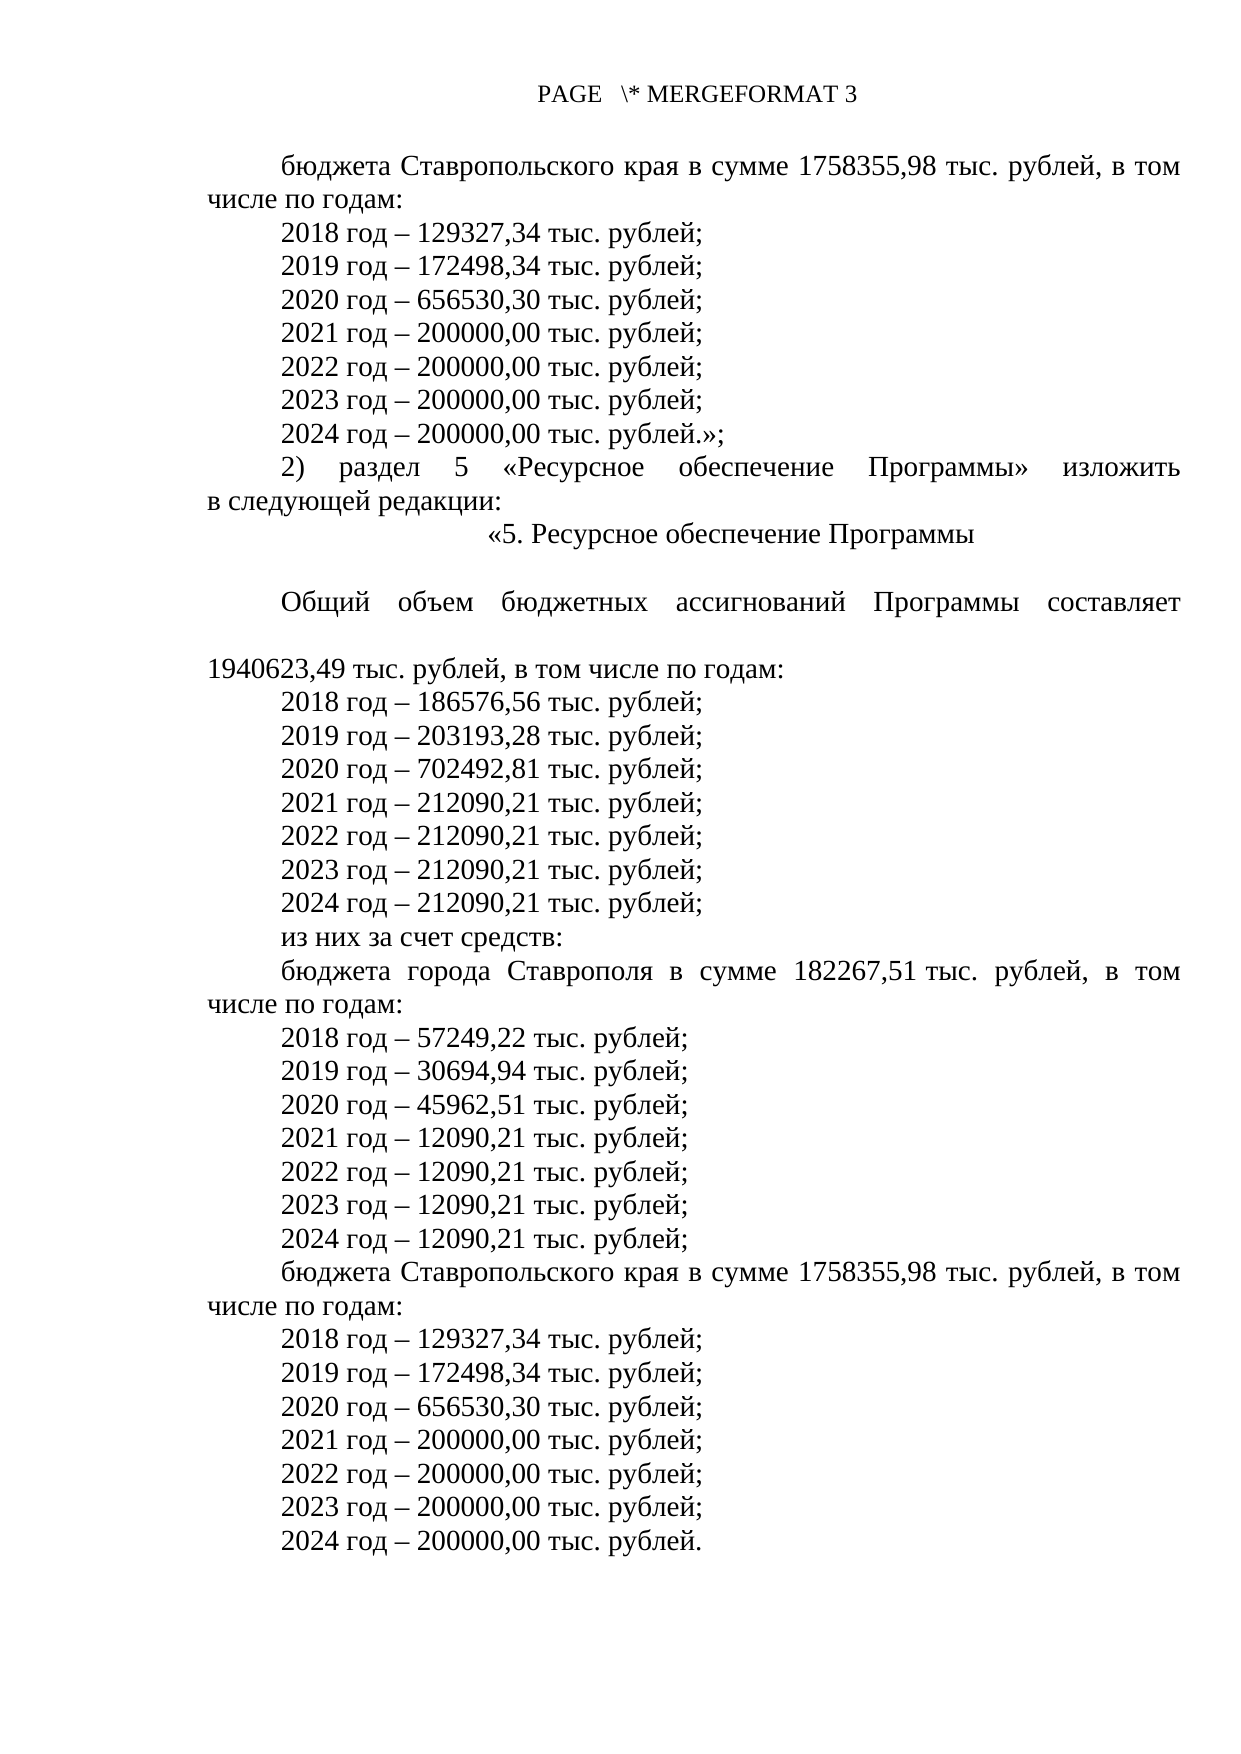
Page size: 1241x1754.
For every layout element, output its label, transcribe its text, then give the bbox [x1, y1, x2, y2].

text 2018 год – 129327,34 тыс. рублей; [281, 215, 1181, 248]
text 2020 год – 656530,30 тыс. рублей; [281, 1389, 1181, 1422]
text 2019 год – 30694,94 тыс. рублей; [281, 1053, 1181, 1087]
text 2023 год – 200000,00 тыс. рублей; [281, 1489, 1181, 1523]
text 2022 год – 200000,00 тыс. рублей; [281, 1456, 1181, 1489]
text 2024 год – 12090,21 тыс. рублей; [281, 1221, 1181, 1254]
text 2024 год – 200000,00 тыс. рублей.»; [281, 416, 1181, 449]
text 2020 год – 702492,81 тыс. рублей; [207, 751, 1181, 785]
text 2021 год – 12090,21 тыс. рублей; [281, 1120, 1181, 1154]
text 2019 год – 172498,34 тыс. рублей; [281, 1355, 1181, 1389]
text 2024 год – 200000,00 тыс. рублей. [281, 1523, 1181, 1556]
text 2019 год – 203193,28 тыс. рублей; [281, 718, 1181, 751]
text 2018 год – 57249,22 тыс. рублей; [281, 1020, 1181, 1053]
text 2019 год – 172498,34 тыс. рублей; [281, 248, 1181, 282]
text бюджета Ставропольского края в сумме 1758355,98 тыс. рублей, в том числе по годам: [207, 148, 1181, 215]
text 2020 год – 45962,51 тыс. рублей; [281, 1087, 1181, 1120]
text 2022 год – 200000,00 тыс. рублей; [281, 349, 1181, 382]
text 2024 год – 212090,21 тыс. рублей; [281, 886, 1181, 919]
text 2022 год – 12090,21 тыс. рублей; [281, 1154, 1181, 1187]
text 2020 год – 656530,30 тыс. рублей; [281, 282, 1181, 315]
text 2023 год – 200000,00 тыс. рублей; [281, 382, 1181, 416]
text 2) раздел 5 «Ресурсное обеспечение Программы» изложить в следующей редакции: [207, 449, 1181, 517]
text 2021 год – 200000,00 тыс. рублей; [281, 1422, 1181, 1456]
text 2023 год – 212090,21 тыс. рублей; [281, 852, 1181, 886]
text из них за счет средств: [207, 919, 1181, 953]
text «5. Ресурсное обеспечение Программы [207, 517, 1181, 550]
text бюджета города Ставрополя в сумме 182267,51 тыс. рублей, в том числе по годам: [207, 953, 1181, 1020]
text Общий объем бюджетных ассигнований Программы составляет 1940623,49 тыс. рублей, в том числе по годам: [207, 584, 1181, 684]
text 2018 год – 129327,34 тыс. рублей; [281, 1322, 1181, 1355]
text 2018 год – 186576,56 тыс. рублей; [281, 684, 1181, 718]
text 2022 год – 212090,21 тыс. рублей; [281, 818, 1181, 852]
text 2023 год – 12090,21 тыс. рублей; [281, 1187, 1181, 1221]
text 2021 год – 200000,00 тыс. рублей; [281, 315, 1181, 349]
text бюджета Ставропольского края в сумме 1758355,98 тыс. рублей, в том числе по годам: [207, 1254, 1181, 1322]
text 2021 год – 212090,21 тыс. рублей; [281, 785, 1181, 818]
